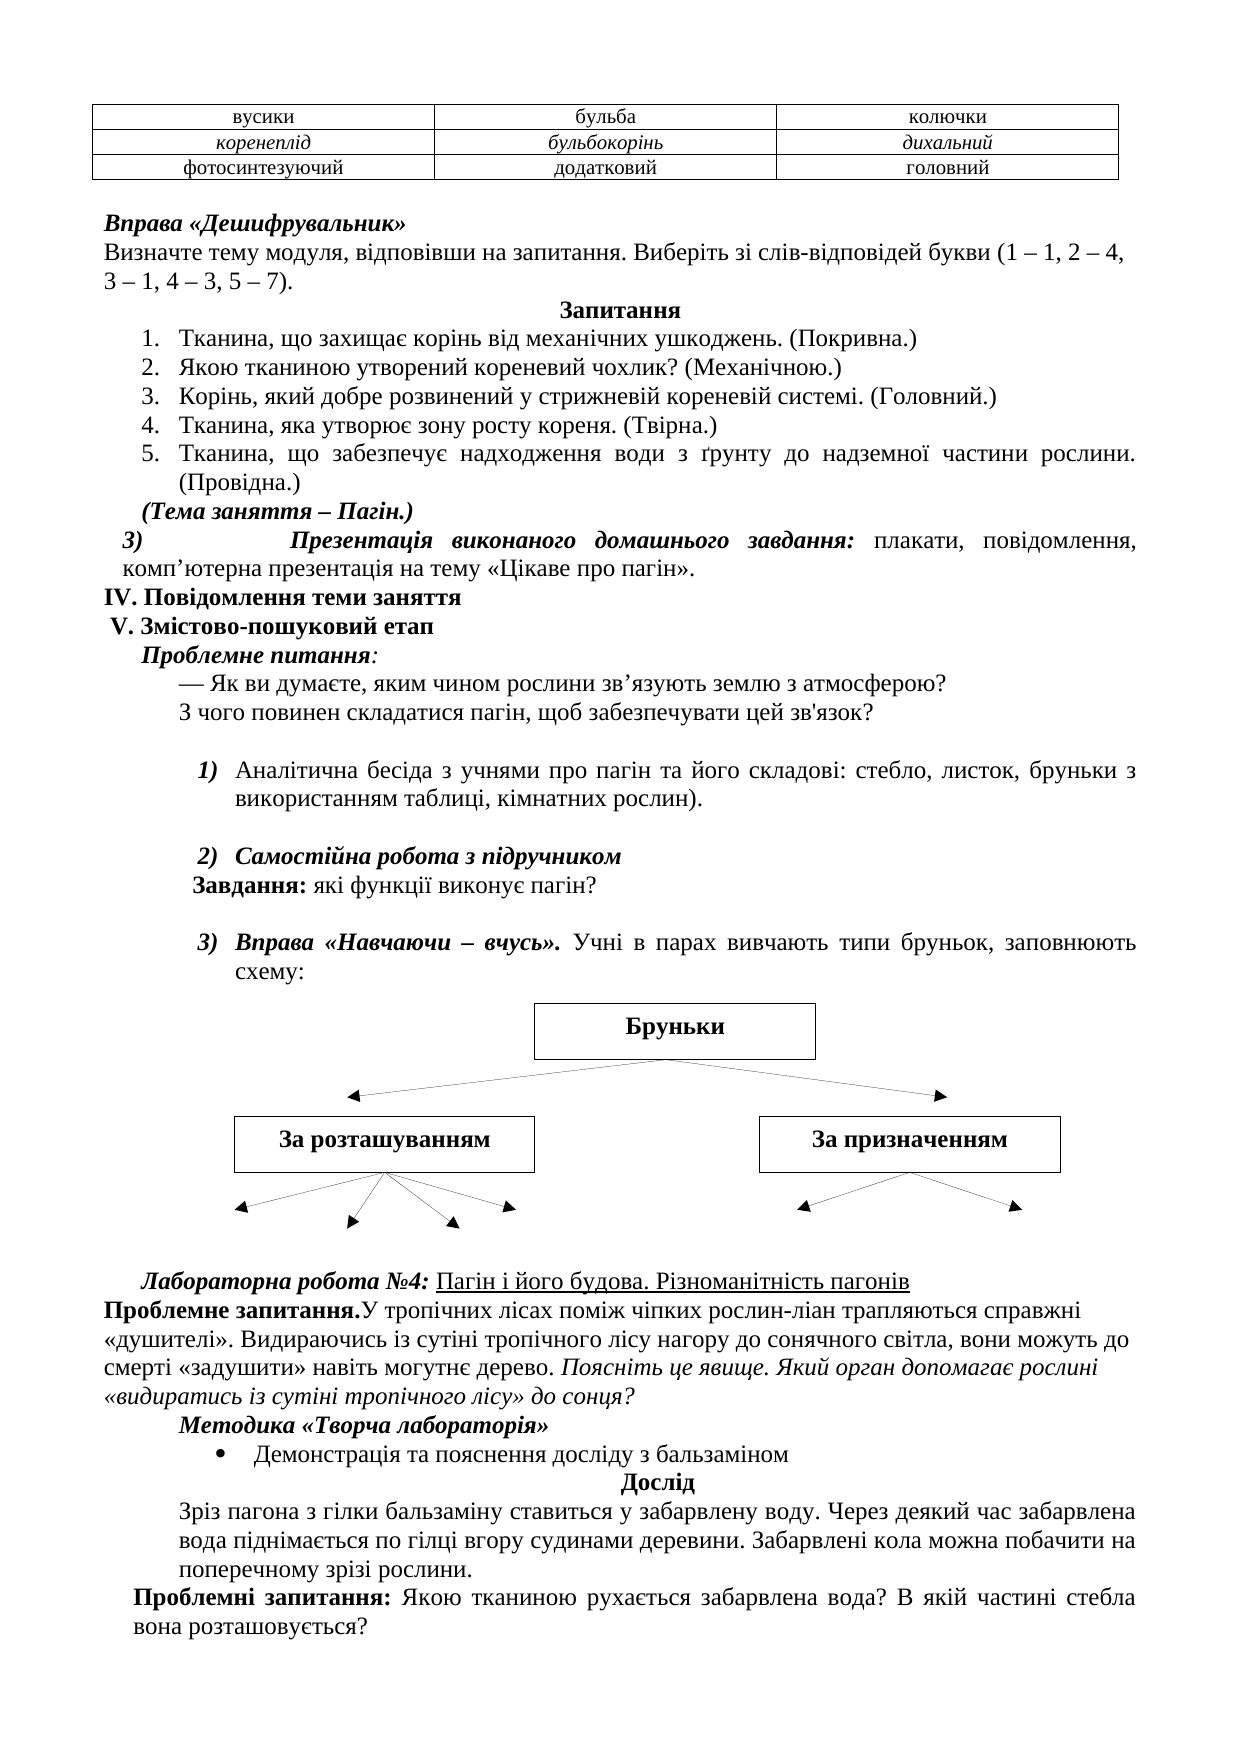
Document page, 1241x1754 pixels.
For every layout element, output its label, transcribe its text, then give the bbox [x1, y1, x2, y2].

table_cell фотосинтезуючий [93, 155, 434, 179]
text Проблемні запитання: Якою тканиною рухається забарвлена вода? В якій частині стебла вона розташовується? [133, 1582, 1137, 1640]
text Завдання: які функції виконує пагін? [103, 870, 1137, 898]
table_cell дихальний [777, 130, 1118, 154]
list Презентація виконаного домашнього завдання: плакати, повідомлення, комп’ютерна презентація на тему «Цікаве про пагін». [122, 525, 1137, 582]
list Самостійна робота з підручником [197, 841, 1137, 870]
text (Тема заняття – Пагін.) [141, 496, 1137, 525]
list Вправа «Навчаючи – вчусь». Учні в парах вивчають типи бруньок, заповнюють схему: [197, 927, 1137, 985]
text Запитання [103, 295, 1137, 323]
text — Як ви думаєте, яким чином рослини зв’язують землю з атмосферою? [178, 668, 1137, 697]
text Визначте тему модуля, відповівши на запитання. Виберіть зі слів-відповідей букви (1 – 1, 2 – 4, 3 – 1, 4 – 3, 5 – 7). [103, 237, 1137, 295]
list Якою тканиною утворений кореневий чохлик? (Механічною.) [141, 352, 1137, 381]
text Дослід [178, 1467, 1137, 1496]
list Тканина, що забезпечує надходження води з ґрунту до надземної частини рослини. (Провідна.) [141, 438, 1137, 496]
text Зріз пагона з гілки бальзаміну ставиться у забарвлену воду. Через деякий час забарвлена вода піднімається по гілці вгору судинами деревини. Забарвлені кола можна побачити на поперечному зрізі рослини. [178, 1496, 1137, 1582]
list Корінь, який добре розвинений у стрижневій кореневій системі. (Головний.) [141, 381, 1137, 410]
table_cell коренеплід [93, 130, 434, 154]
table_header вусики [93, 105, 434, 128]
text З чого повинен складатися пагін, щоб забезпечувати цей зв'язок? [178, 697, 1137, 726]
list Аналітична бесіда з учнями про пагін та його складові: стебло, листок, бруньки з використанням таблиці, кімнатних рослин). [197, 755, 1137, 812]
text ІV. Повідомлення теми заняття [103, 582, 1137, 611]
table_cell головний [777, 155, 1118, 179]
list Тканина, що захищає корінь від механічних ушкоджень. (Покривна.) [141, 323, 1137, 352]
text Проблемне питання: [141, 640, 1137, 668]
text V. Змістово-пошуковий етап [103, 611, 1137, 640]
table_cell додатковий [435, 155, 776, 179]
text Методика «Творча лабораторія» [178, 1410, 1137, 1439]
list Тканина, яка утворює зону росту кореня. (Твірна.) [141, 410, 1137, 438]
text Вправа «Дешифрувальник» [103, 208, 1137, 237]
table_header бульба [435, 105, 776, 128]
table_header колючки [777, 105, 1118, 128]
text Проблемне запитання.У тропічних лісах поміж чіпких рослин-ліан трапляються справжні «душителі». Видираючись із сутіні тропічного лісу нагору до сонячного світла, вони можуть до смерті «задушити» навіть могутнє дерево. Поясніть це явище. Який орган допомагає рослині «видиратись із сутіні тропічного лісу» до сонця? [103, 1295, 1137, 1410]
table_cell бульбокорінь [435, 130, 776, 154]
list Демонстрація та пояснення досліду з бальзаміном [216, 1439, 1137, 1467]
text Лабораторна робота №4: Пагін і його будова. Різноманітність пагонів [141, 1266, 1137, 1295]
